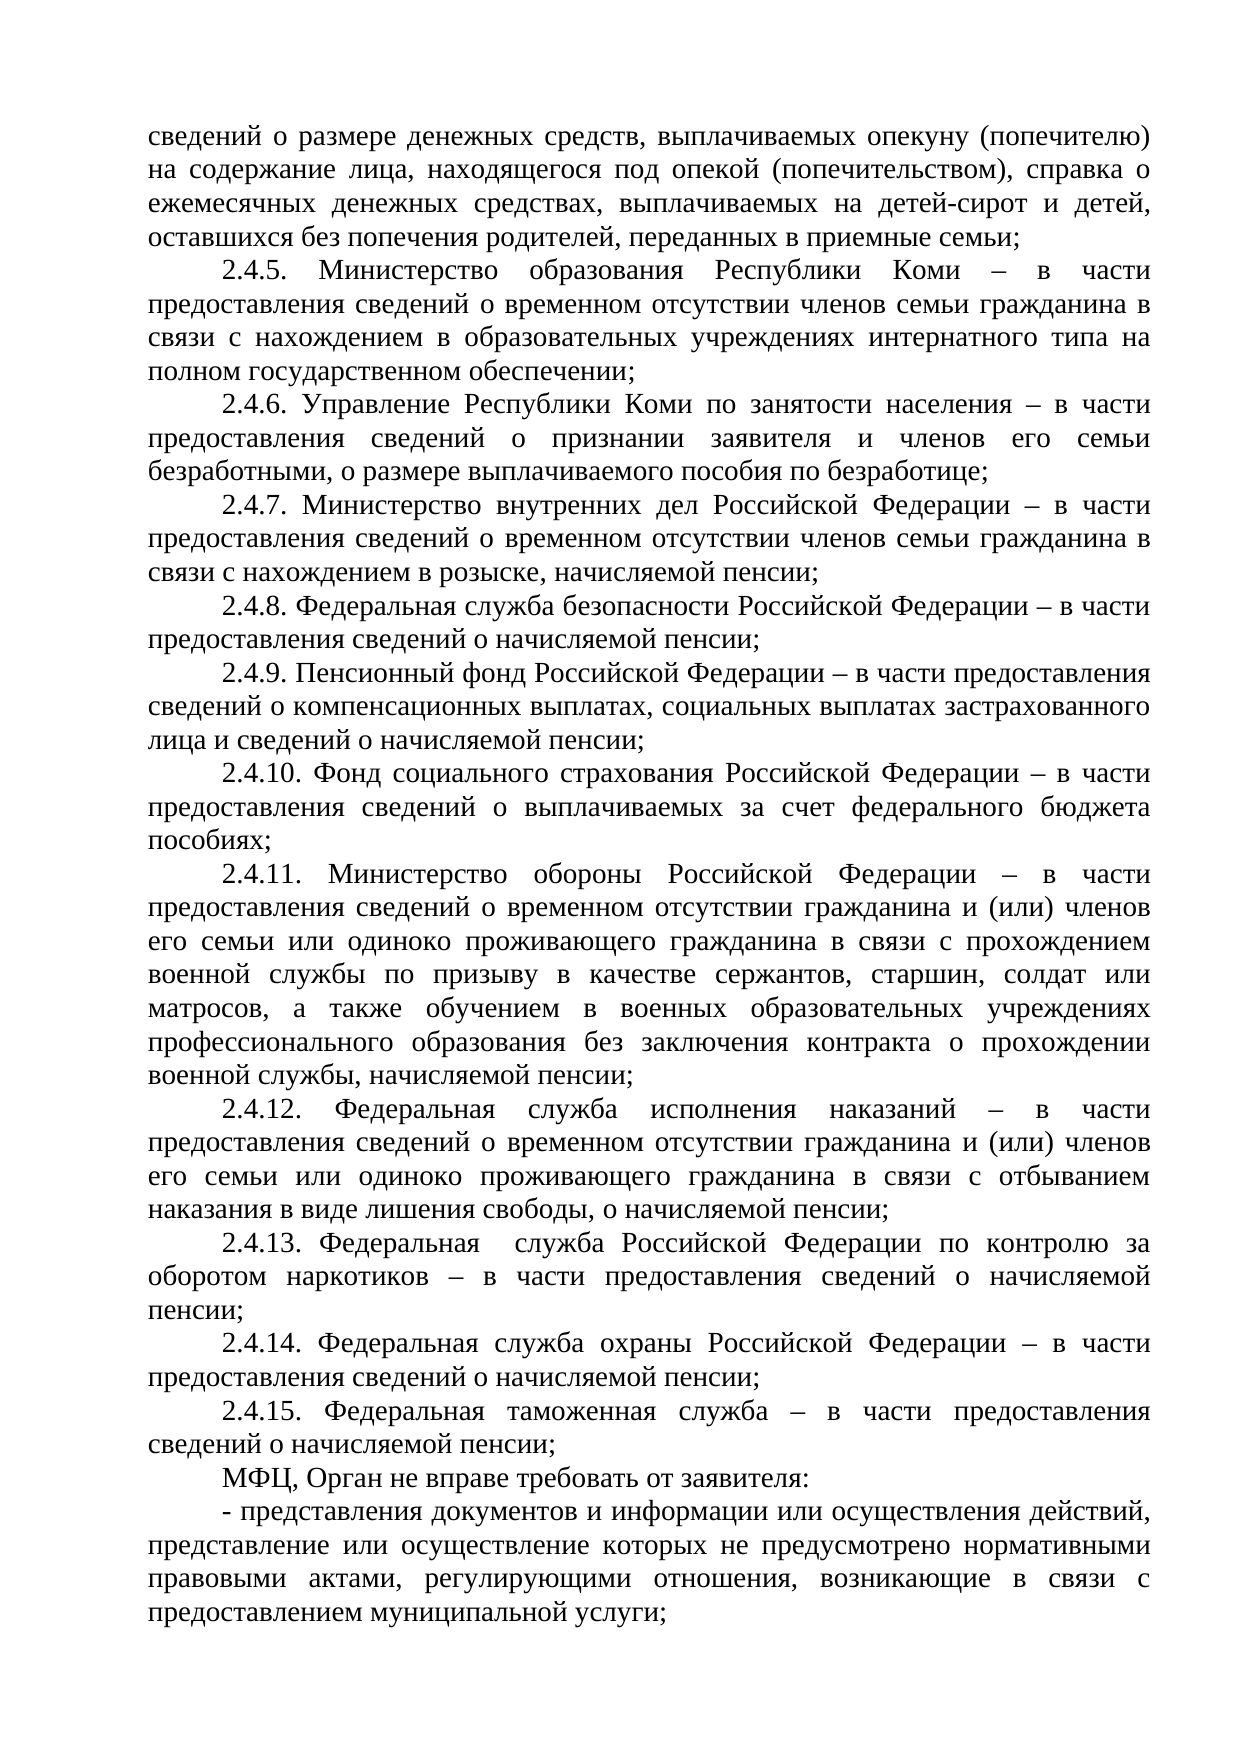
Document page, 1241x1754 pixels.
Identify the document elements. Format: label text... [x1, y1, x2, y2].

text 2.4.12. Федеральная служба исполнения наказаний – в части предоставления сведений о временном отсутствии гражданина и (или) членов его семьи или одиноко проживающего гражданина в связи с отбыванием наказания в виде лишения свободы, о начисляемой пенсии; [148, 1091, 1152, 1225]
text МФЦ, Орган не вправе требовать от заявителя: [148, 1460, 1152, 1493]
text 2.4.9. Пенсионный фонд Российской Федерации – в части предоставления сведений о компенсационных выплатах, социальных выплатах застрахованного лица и сведений о начисляемой пенсии; [148, 655, 1152, 755]
text 2.4.14. Федеральная служба охраны Российской Федерации – в части предоставления сведений о начисляемой пенсии; [148, 1326, 1152, 1393]
text 2.4.13. Федеральная служба Российской Федерации по контролю за оборотом наркотиков – в части предоставления сведений о начисляемой пенсии; [148, 1225, 1152, 1326]
text - представления документов и информации или осуществления действий, представление или осуществление которых не предусмотрено нормативными правовыми актами, регулирующими отношения, возникающие в связи с предоставлением муниципальной услуги; [148, 1493, 1152, 1627]
text 2.4.8. Федеральная служба безопасности Российской Федерации – в части предоставления сведений о начисляемой пенсии; [148, 588, 1152, 655]
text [148, 118, 1152, 252]
text 2.4.5. Министерство образования Республики Коми – в части предоставления сведений о временном отсутствии членов семьи гражданина в связи с нахождением в образовательных учреждениях интернатного типа на полном государственном обеспечении; [148, 252, 1152, 386]
text 2.4.15. Федеральная таможенная служба – в части предоставления сведений о начисляемой пенсии; [148, 1393, 1152, 1460]
text 2.4.10. Фонд социального страхования Российской Федерации – в части предоставления сведений о выплачиваемых за счет федерального бюджета пособиях; [148, 755, 1152, 856]
text 2.4.7. Министерство внутренних дел Российской Федерации – в части предоставления сведений о временном отсутствии членов семьи гражданина в связи с нахождением в розыске, начисляемой пенсии; [148, 487, 1152, 588]
text 2.4.11. Министерство обороны Российской Федерации – в части предоставления сведений о временном отсутствии гражданина и (или) членов его семьи или одиноко проживающего гражданина в связи с прохождением военной службы по призыву в качестве сержантов, старшин, солдат или матросов, а также обучением в военных образовательных учреждениях профессионального образования без заключения контракта о прохождении военной службы, начисляемой пенсии; [148, 856, 1152, 1091]
text 2.4.6. Управление Республики Коми по занятости населения – в части предоставления сведений о признании заявителя и членов его семьи безработными, о размере выплачиваемого пособия по безработице; [148, 386, 1152, 487]
